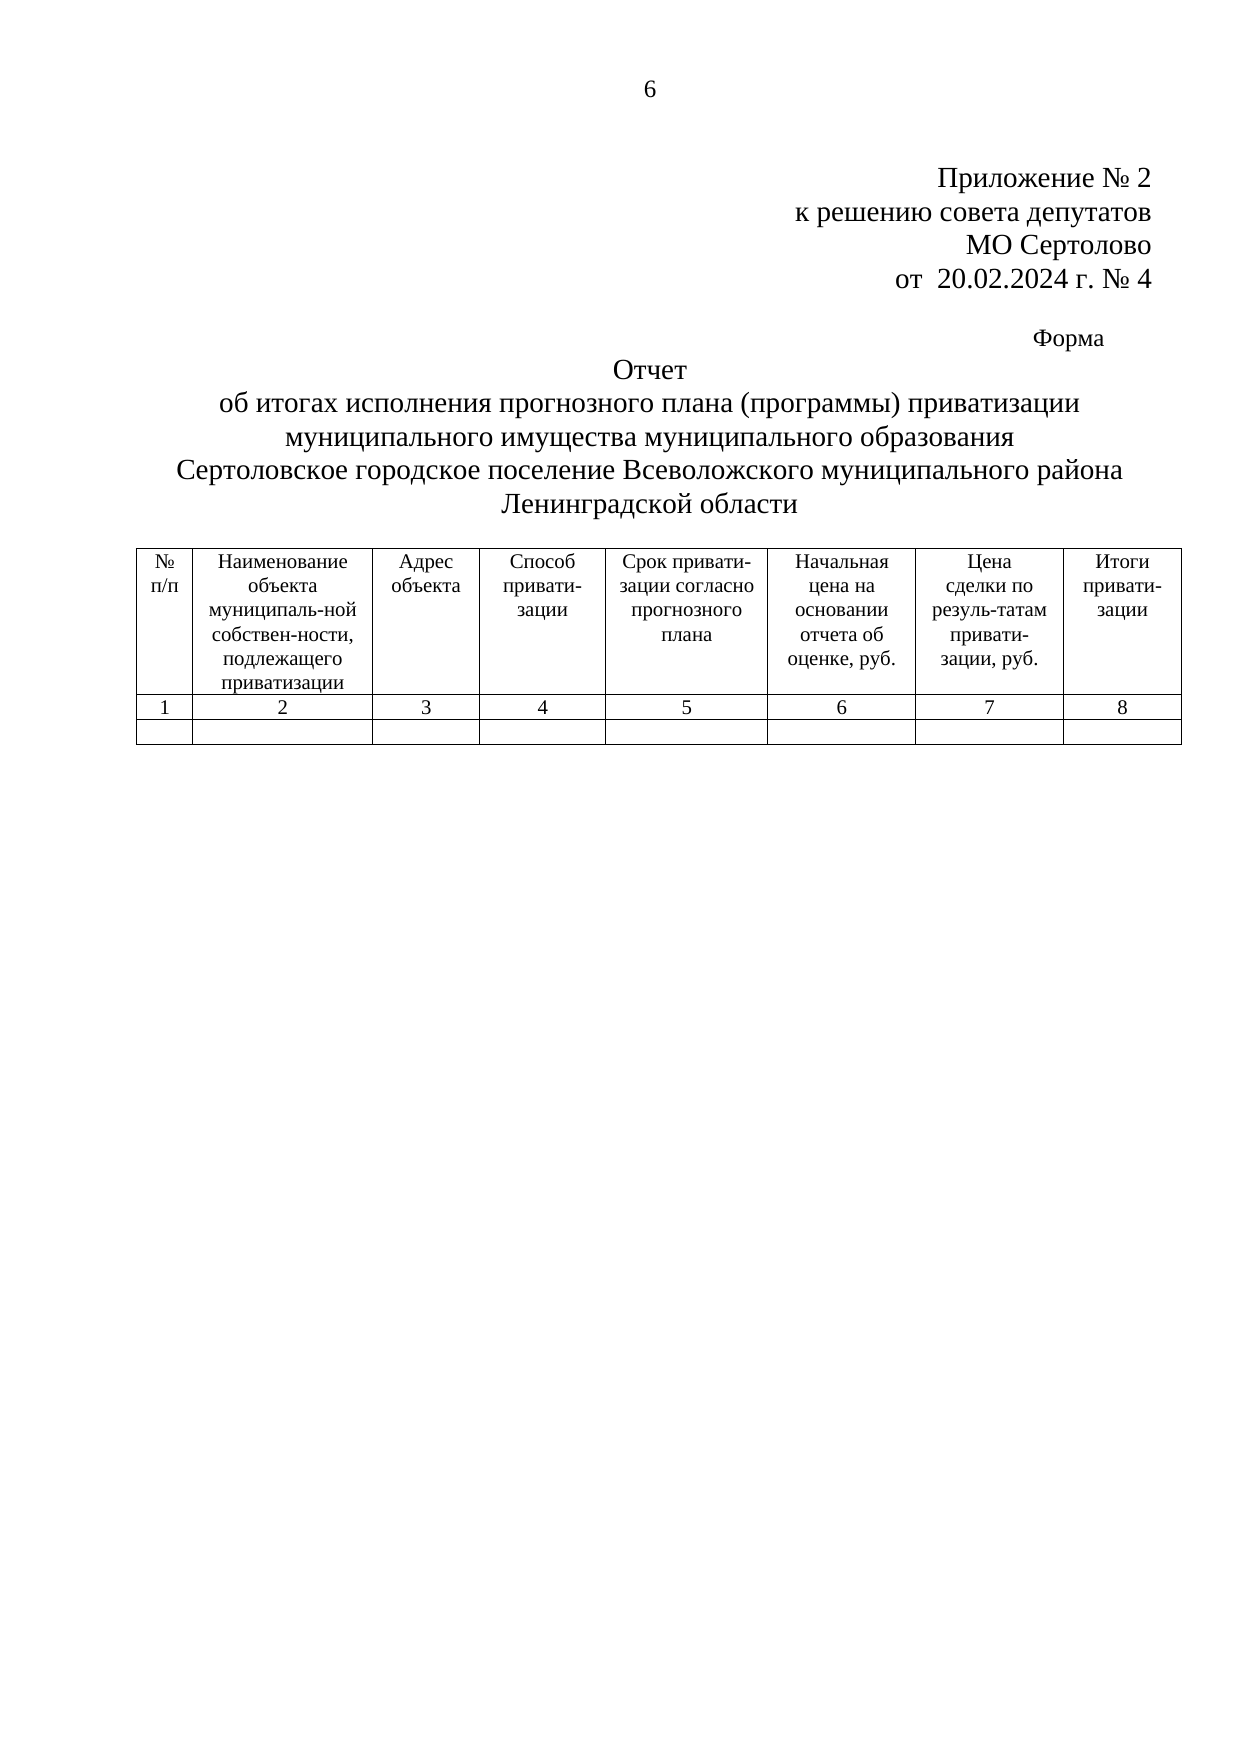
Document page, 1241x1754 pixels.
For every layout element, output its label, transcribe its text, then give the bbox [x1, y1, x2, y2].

subtitle МО Сертолово [664, 227, 1152, 261]
table_cell [373, 720, 479, 744]
table_cell 3 [373, 695, 479, 719]
table_cell 1 [137, 695, 192, 719]
subtitle от 20.02.2024 г. № 4 [664, 261, 1152, 294]
text об итогах исполнения прогнозного плана (программы) приватизации муниципального имущества муниципального образования [148, 385, 1152, 452]
text Отчет [148, 352, 1152, 385]
table_header Итоги привати-зации [1064, 549, 1181, 694]
table_header № п/п [137, 549, 192, 694]
table_cell [480, 720, 605, 744]
table_header Начальная цена на основании отчета об оценке, руб. [768, 549, 915, 694]
table_header Адрес объекта [373, 549, 479, 694]
table_cell 7 [916, 695, 1063, 719]
table_header Наименование объекта муниципаль-ной собствен-ности, подлежащего приватизации [193, 549, 372, 694]
table_cell [916, 720, 1063, 744]
table_cell 2 [193, 695, 372, 719]
table_cell 4 [480, 695, 605, 719]
table_cell [137, 720, 192, 744]
table_header Цена сделки по резуль-татам привати-зации, руб. [916, 549, 1063, 694]
subtitle к решению совета депутатов [664, 194, 1152, 227]
table_cell 6 [768, 695, 915, 719]
table_cell [768, 720, 915, 744]
table_header Срок привати-зации согласно прогнозного плана [606, 549, 767, 694]
table_cell 8 [1064, 695, 1181, 719]
table_cell [193, 720, 372, 744]
subtitle Приложение № 2 [738, 160, 1152, 194]
table_cell [606, 720, 767, 744]
text Форма [148, 323, 1152, 352]
text Сертоловское городское поселение Всеволожского муниципального района Ленинградской области [148, 452, 1152, 519]
table_cell [1064, 720, 1181, 744]
table_cell 5 [606, 695, 767, 719]
table_header Способ привати-зации [480, 549, 605, 694]
